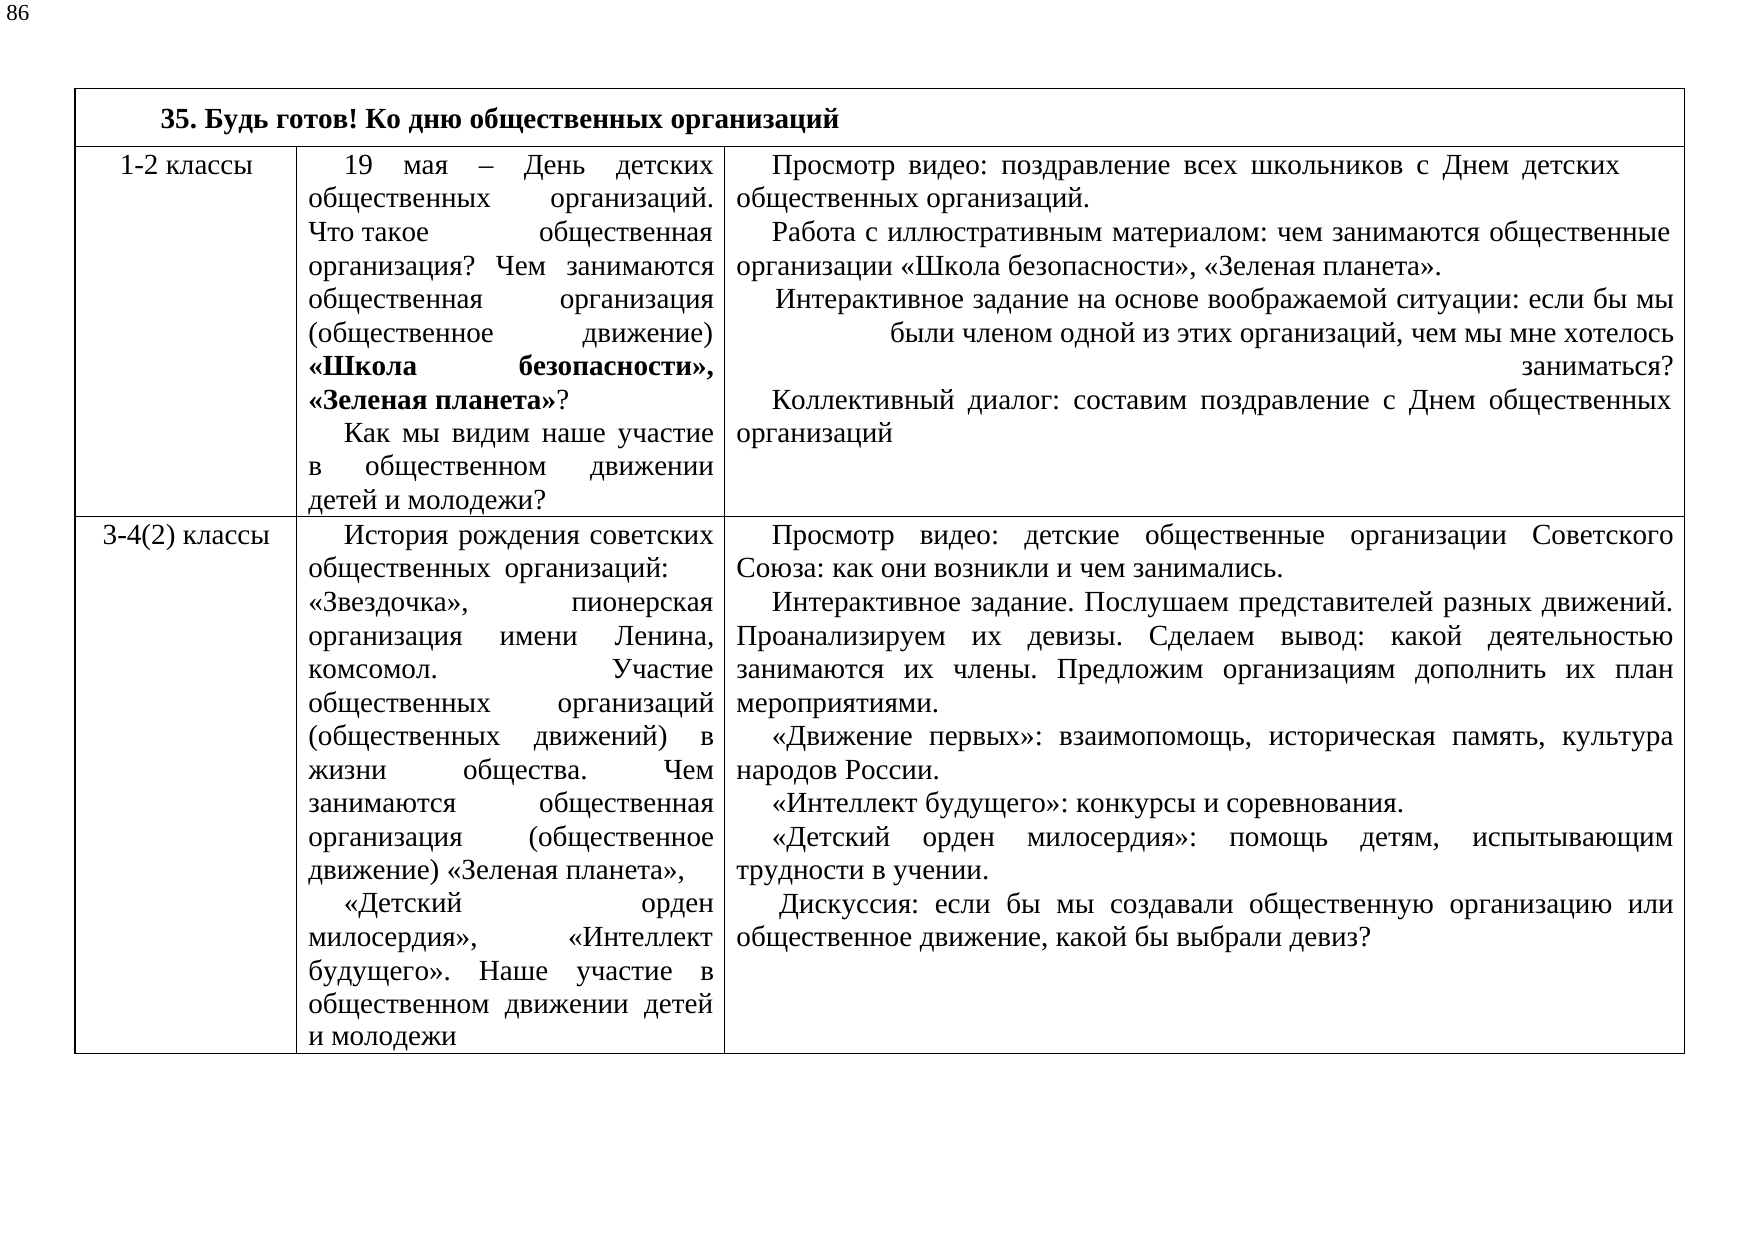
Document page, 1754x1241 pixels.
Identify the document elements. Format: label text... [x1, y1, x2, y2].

table_cell История рождения советских общественных организаций: «Звездочка», пионерская организация имени Ленина, комсомол. Участие общественных организаций (общественных движений) в жизни общества. Чем занимаются общественная организация (общественное движение) «Зеленая планета», «Детский орден милосердия», «Интеллект будущего». Наше участие в общественном движении детей и молодежи [297, 517, 724, 1053]
table_cell 3-4(2) классы [76, 517, 296, 1053]
table_cell 19 мая – День детских общественных организаций. Что такое общественная организация? Чем занимаются общественная организация (общественное движение) «Школа безопасности», «Зеленая планета»? Как мы видим наше участие в общественном движении детей и молодежи? [297, 147, 724, 516]
table_header 35. Будь готов! Ко дню общественных организаций [76, 89, 1684, 146]
table_cell Просмотр видео: поздравление всех школьников с Днем детских общественных организаций. Работа с иллюстративным материалом: чем занимаются общественные организации «Школа безопасности», «Зеленая планета». Интерактивное задание на основе воображаемой ситуации: если бы мы были членом одной из этих организаций, чем мы мне хотелось заниматься? Коллективный диалог: составим поздравление с Днем общественных организаций [725, 147, 1684, 516]
table_cell 1-2 классы [76, 147, 296, 516]
table_cell Просмотр видео: детские общественные организации Советского Союза: как они возникли и чем занимались. Интерактивное задание. Послушаем представителей разных движений. Проанализируем их девизы. Сделаем вывод: какой деятельностью занимаются их члены. Предложим организациям дополнить их план мероприятиями. «Движение первых»: взаимопомощь, историческая память, культура народов России. «Интеллект будущего»: конкурсы и соревнования. «Детский орден милосердия»: помощь детям, испытывающим трудности в учении. Дискуссия: если бы мы создавали общественную организацию или общественное движение, какой бы выбрали девиз? [725, 517, 1684, 1053]
